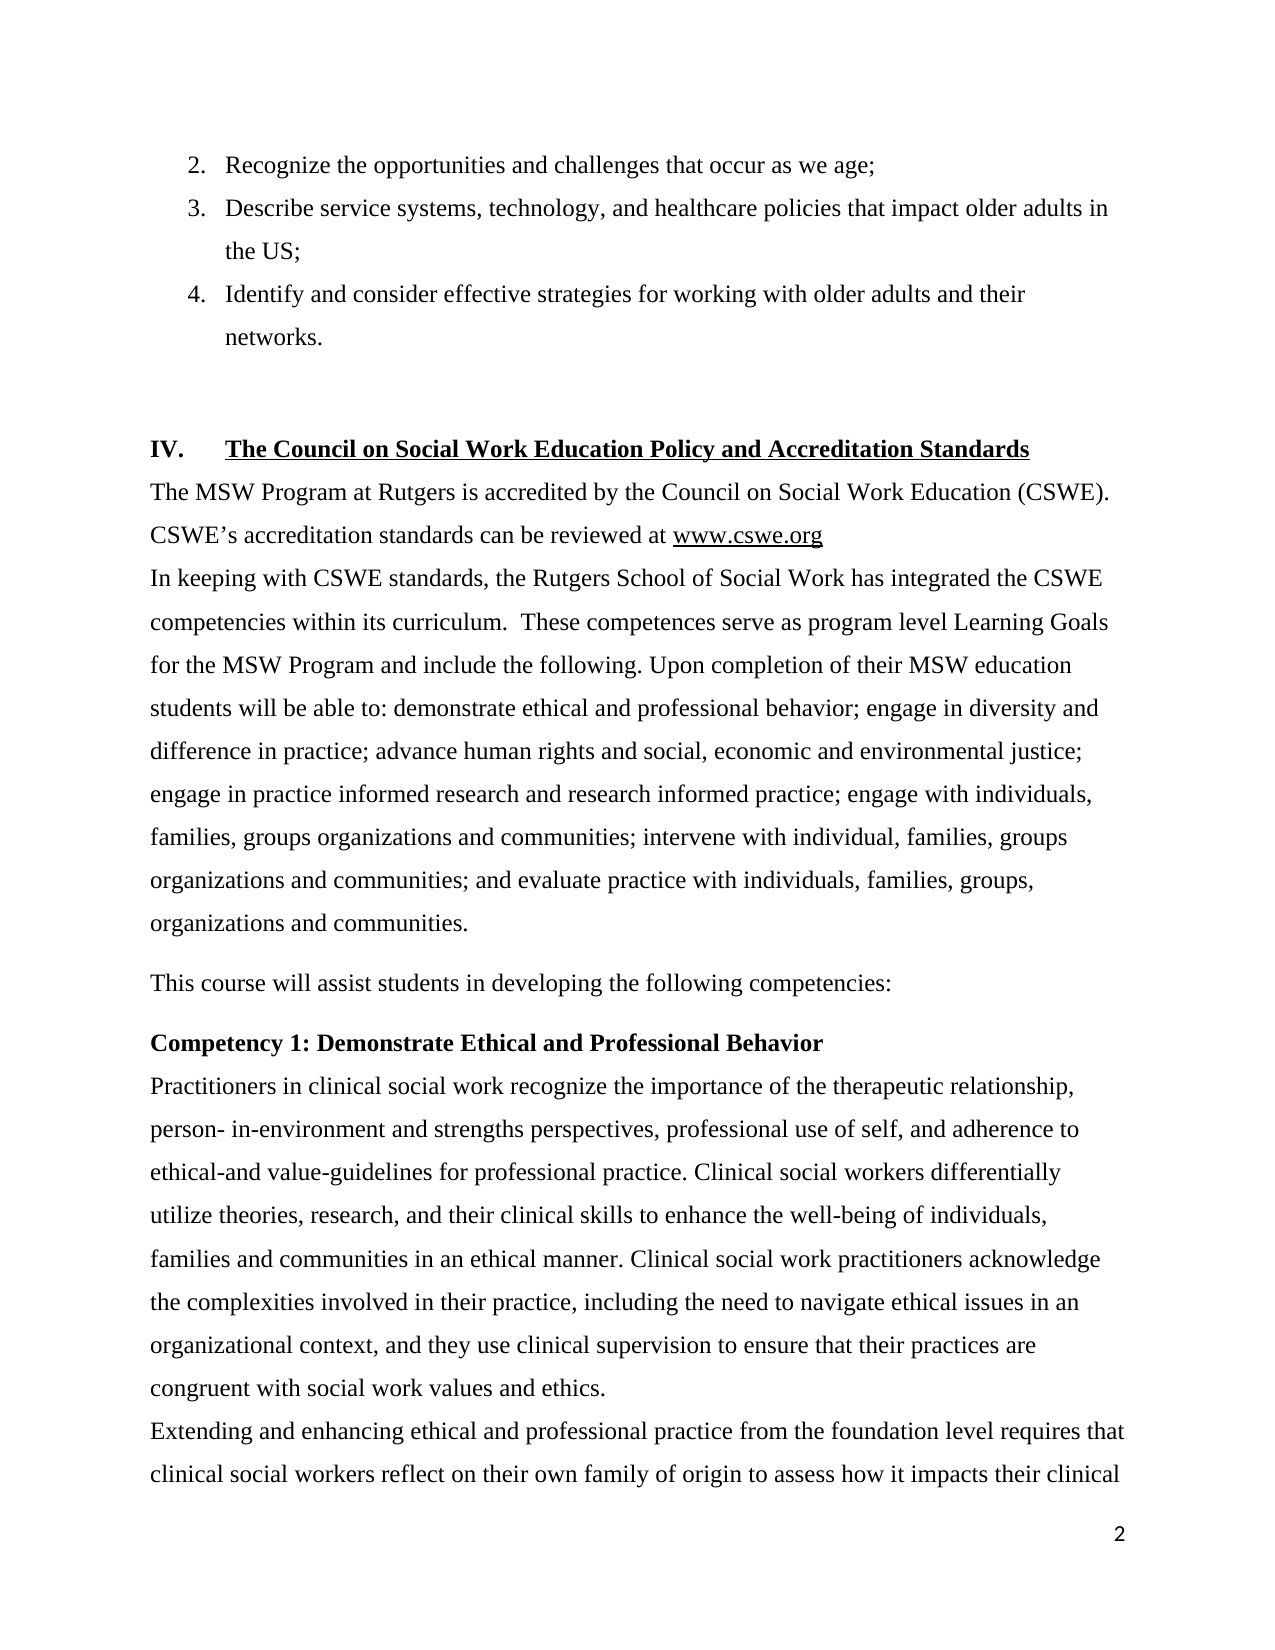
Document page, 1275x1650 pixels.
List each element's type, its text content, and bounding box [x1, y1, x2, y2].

subtitle The Council on Social Work Education Policy and Accreditation Standards [150, 434, 1125, 462]
text Competency 1: Demonstrate Ethical and Professional Behavior [150, 1028, 1125, 1057]
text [150, 1416, 1125, 1488]
text Practitioners in clinical social work recognize the importance of the therapeutic relationship, person- in-environment and strengths perspectives, professional use of self, and adherence to ethical-and value-guidelines for professional practice. Clinical social workers differentially utilize theories, research, and their clinical skills to enhance the well-being of individuals, families and communities in an ethical manner. Clinical social work practitioners acknowledge the complexities involved in their practice, including the need to navigate ethical issues in an organizational context, and they use clinical supervision to ensure that their practices are congruent with social work values and ethics. [150, 1071, 1106, 1402]
text In keeping with CSWE standards, the Rutgers School of Social Work has integrated the CSWE competencies within its curriculum. These competences serve as program level Learning Goals for the MSW Program and include the following. Upon completion of their MSW education students will be able to: demonstrate ethical and professional behavior; engage in diversity and difference in practice; advance human rights and social, economic and environmental justice; engage in practice informed research and research informed practice; engage with individuals, families, groups organizations and communities; intervene with individual, families, groups organizations and communities; and evaluate practice with individuals, families, groups, organizations and communities. [150, 563, 1125, 937]
text This course will assist students in developing the following competencies: [150, 968, 1125, 997]
list Identify and consider effective strategies for working with older adults and their networks. [187, 279, 1125, 351]
list Recognize the opportunities and challenges that occur as we age; [187, 150, 1125, 179]
list Describe service systems, technology, and healthcare policies that impact older adults in the US; [187, 193, 1125, 265]
text The MSW Program at Rutgers is accredited by the Council on Social Work Education (CSWE). CSWE’s accreditation standards can be reviewed at www.cswe.org [150, 477, 1125, 549]
